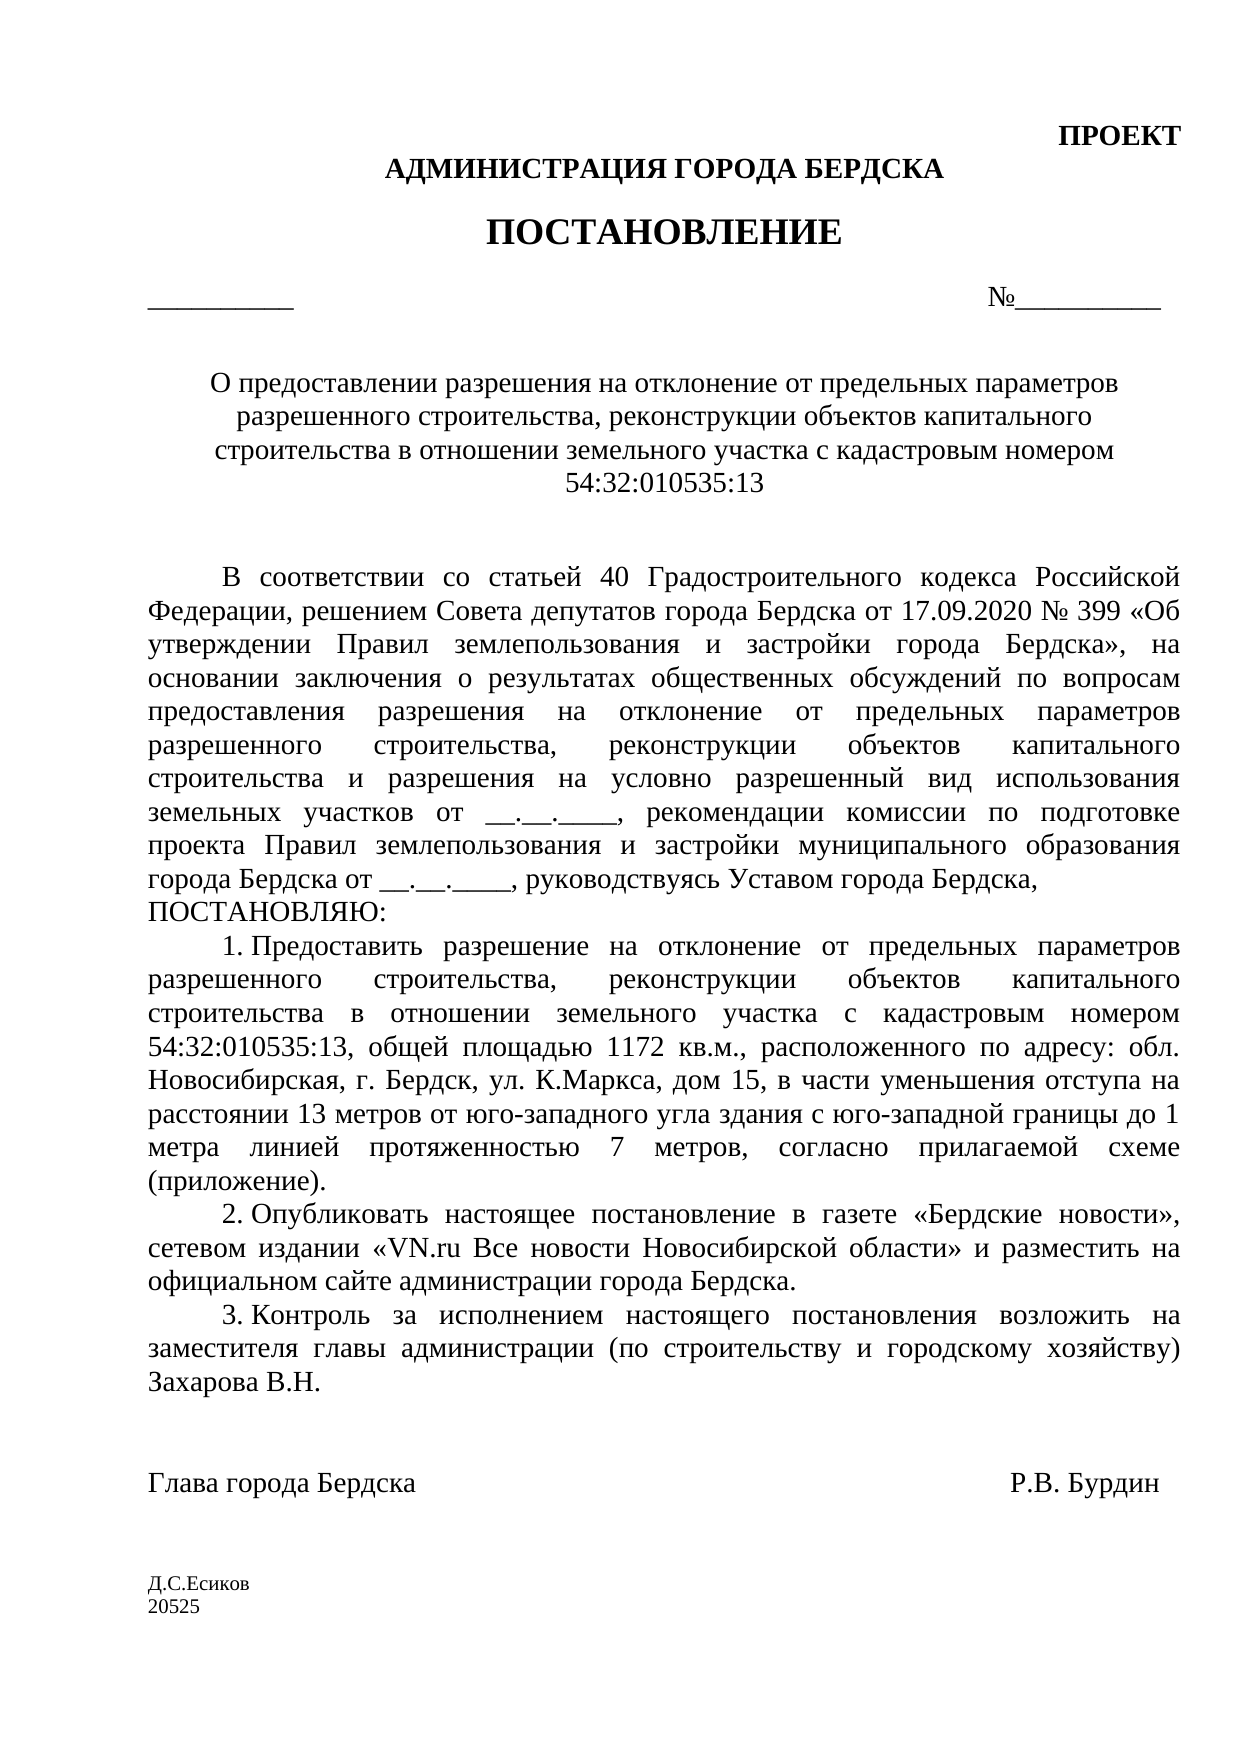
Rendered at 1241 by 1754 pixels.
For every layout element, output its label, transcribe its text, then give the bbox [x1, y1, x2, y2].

text 20525 [148, 1594, 1181, 1618]
text В соответствии со статьей 40 Градостроительного кодекса Российской Федерации, решением Совета депутатов города Бердска от 17.09.2020 № 399 «Об утверждении Правил землепользования и застройки города Бердска», на основании заключения о результатах общественных обсуждений по вопросам предоставления разрешения на отклонение от предельных параметров разрешенного строительства, реконструкции объектов капитального строительства и разрешения на условно разрешенный вид использования земельных участков от __.__.____, рекомендации комиссии по подготовке проекта Правил землепользования и застройки муниципального образования города Бердска от __.__.____, руководствуясь Уставом города Бердска, [148, 559, 1181, 894]
text 1. Предоставить разрешение на отклонение от предельных параметров разрешенного строительства, реконструкции объектов капитального строительства в отношении земельного участка с кадастровым номером 54:32:010535:13, общей площадью 1172 кв.м., расположенного по адресу: обл. Новосибирская, г. Бердск, ул. К.Маркса, дом 15, в части уменьшения отступа на расстоянии 13 метров от юго-западного угла здания с юго-западной границы до 1 метра линией протяженностью 7 метров, согласно прилагаемой схеме (приложение). [148, 928, 1181, 1196]
text __________ №__________ [148, 279, 1181, 312]
text ПОСТАНОВЛЯЮ: [148, 894, 1182, 928]
text ПРОЕКТ [148, 118, 1181, 152]
text ПОСТАНОВЛЕНИЕ [148, 209, 1181, 252]
text Глава города Бердска Р.В. Бурдин [148, 1465, 1181, 1498]
text О предоставлении разрешения на отклонение от предельных параметров разрешенного строительства, реконструкции объектов капитального строительства в отношении земельного участка с кадастровым номером 54:32:010535:13 [148, 365, 1181, 499]
text Д.С.Есиков [148, 1570, 1181, 1594]
text 2. Опубликовать настоящее постановление в газете «Бердские новости», сетевом издании «VN.ru Все новости Новосибирской области» и разместить на официальном сайте администрации города Бердска. [148, 1196, 1181, 1297]
text 3. Контроль за исполнением настоящего постановления возложить на заместителя главы администрации (по строительству и городскому хозяйству) Захарова В.Н. [148, 1297, 1182, 1398]
text АДМИНИСТРАЦИЯ ГОРОДА БЕРДСКА [148, 152, 1181, 185]
